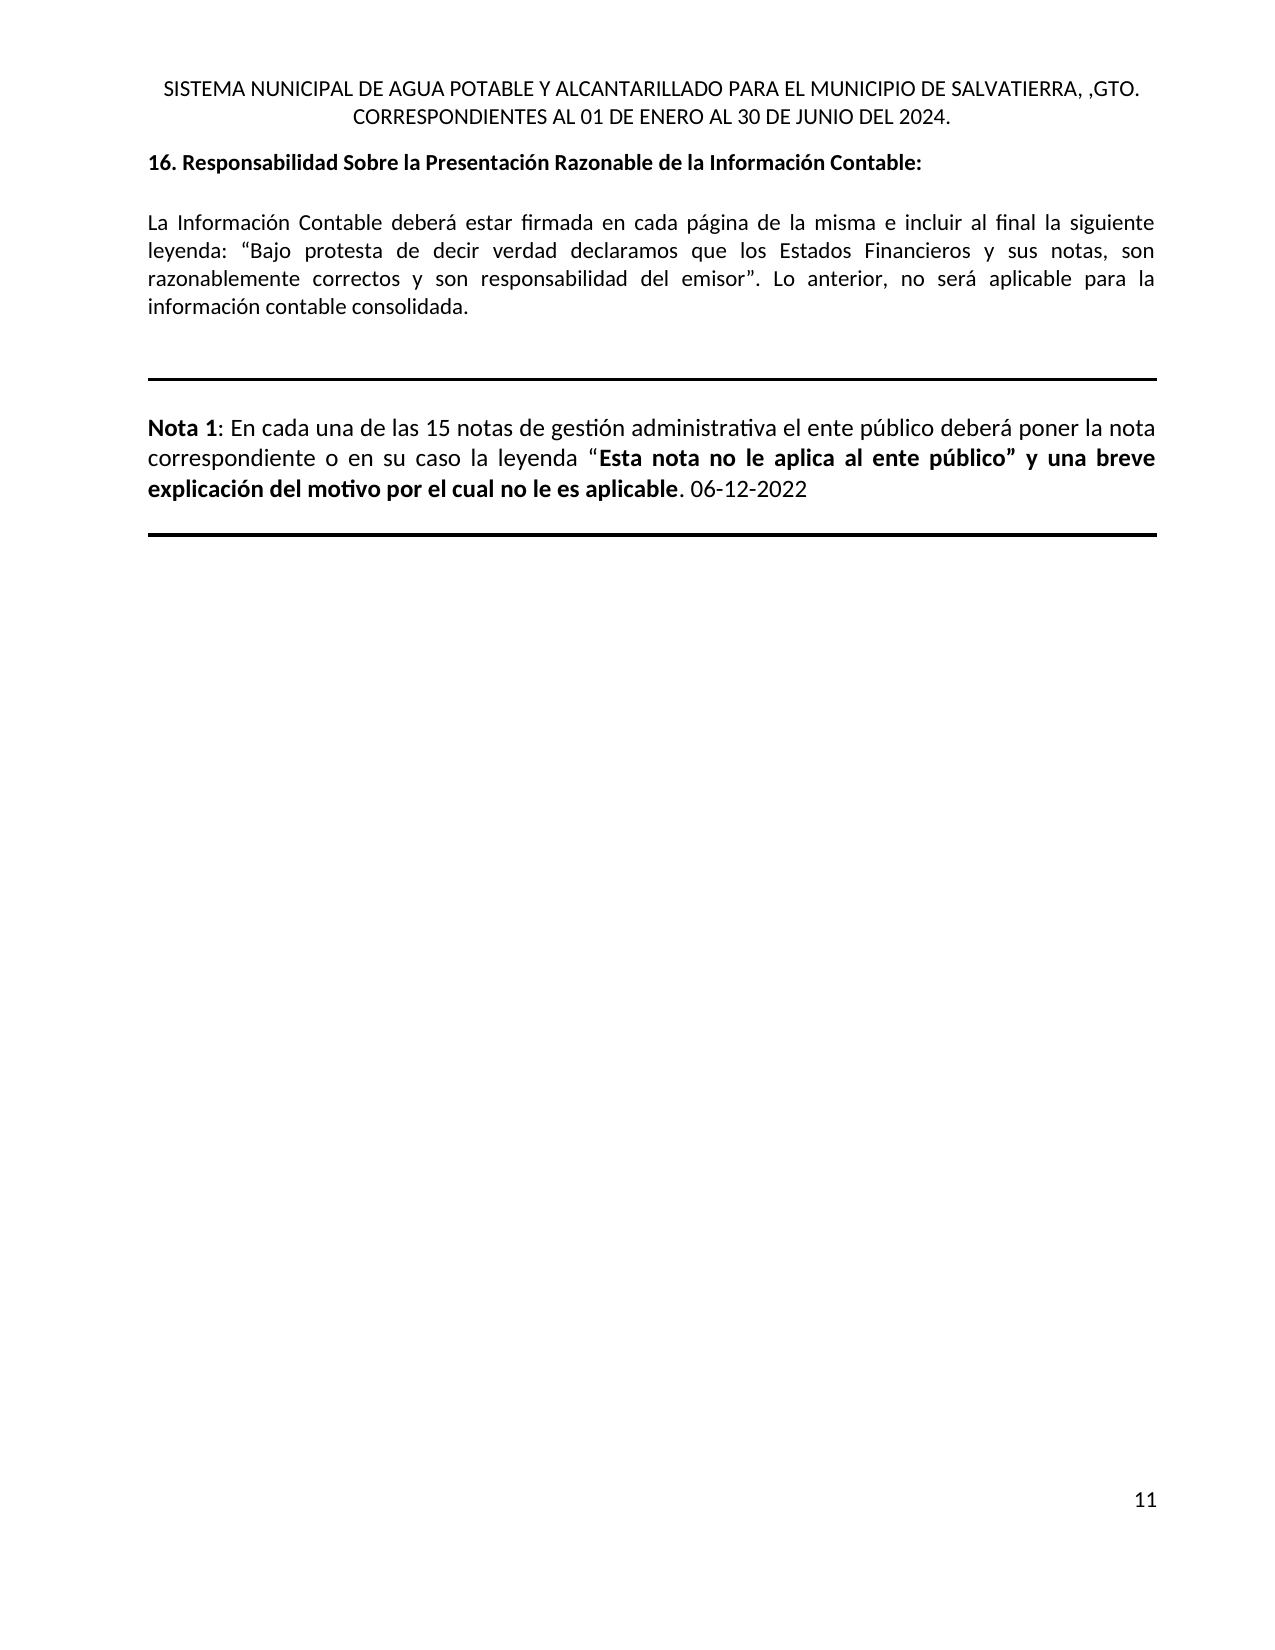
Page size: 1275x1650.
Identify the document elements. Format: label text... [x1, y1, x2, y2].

subtitle 16. Responsabilidad Sobre la Presentación Razonable de la Información Contable: [148, 148, 1157, 176]
text Nota 1: En cada una de las 15 notas de gestión administrativa el ente público deberá poner la nota correspondiente o en su caso la leyenda “Esta nota no le aplica al ente público” y una breve explicación del motivo por el cual no le es aplicable. 06-12-2022 [148, 412, 1157, 503]
text La Información Contable deberá estar firmada en cada página de la misma e incluir al final la siguiente leyenda: “Bajo protesta de decir verdad declaramos que los Estados Financieros y sus notas, son razonablemente correctos y son responsabilidad del emisor”. Lo anterior, no será aplicable para la información contable consolidada. [148, 208, 1157, 320]
